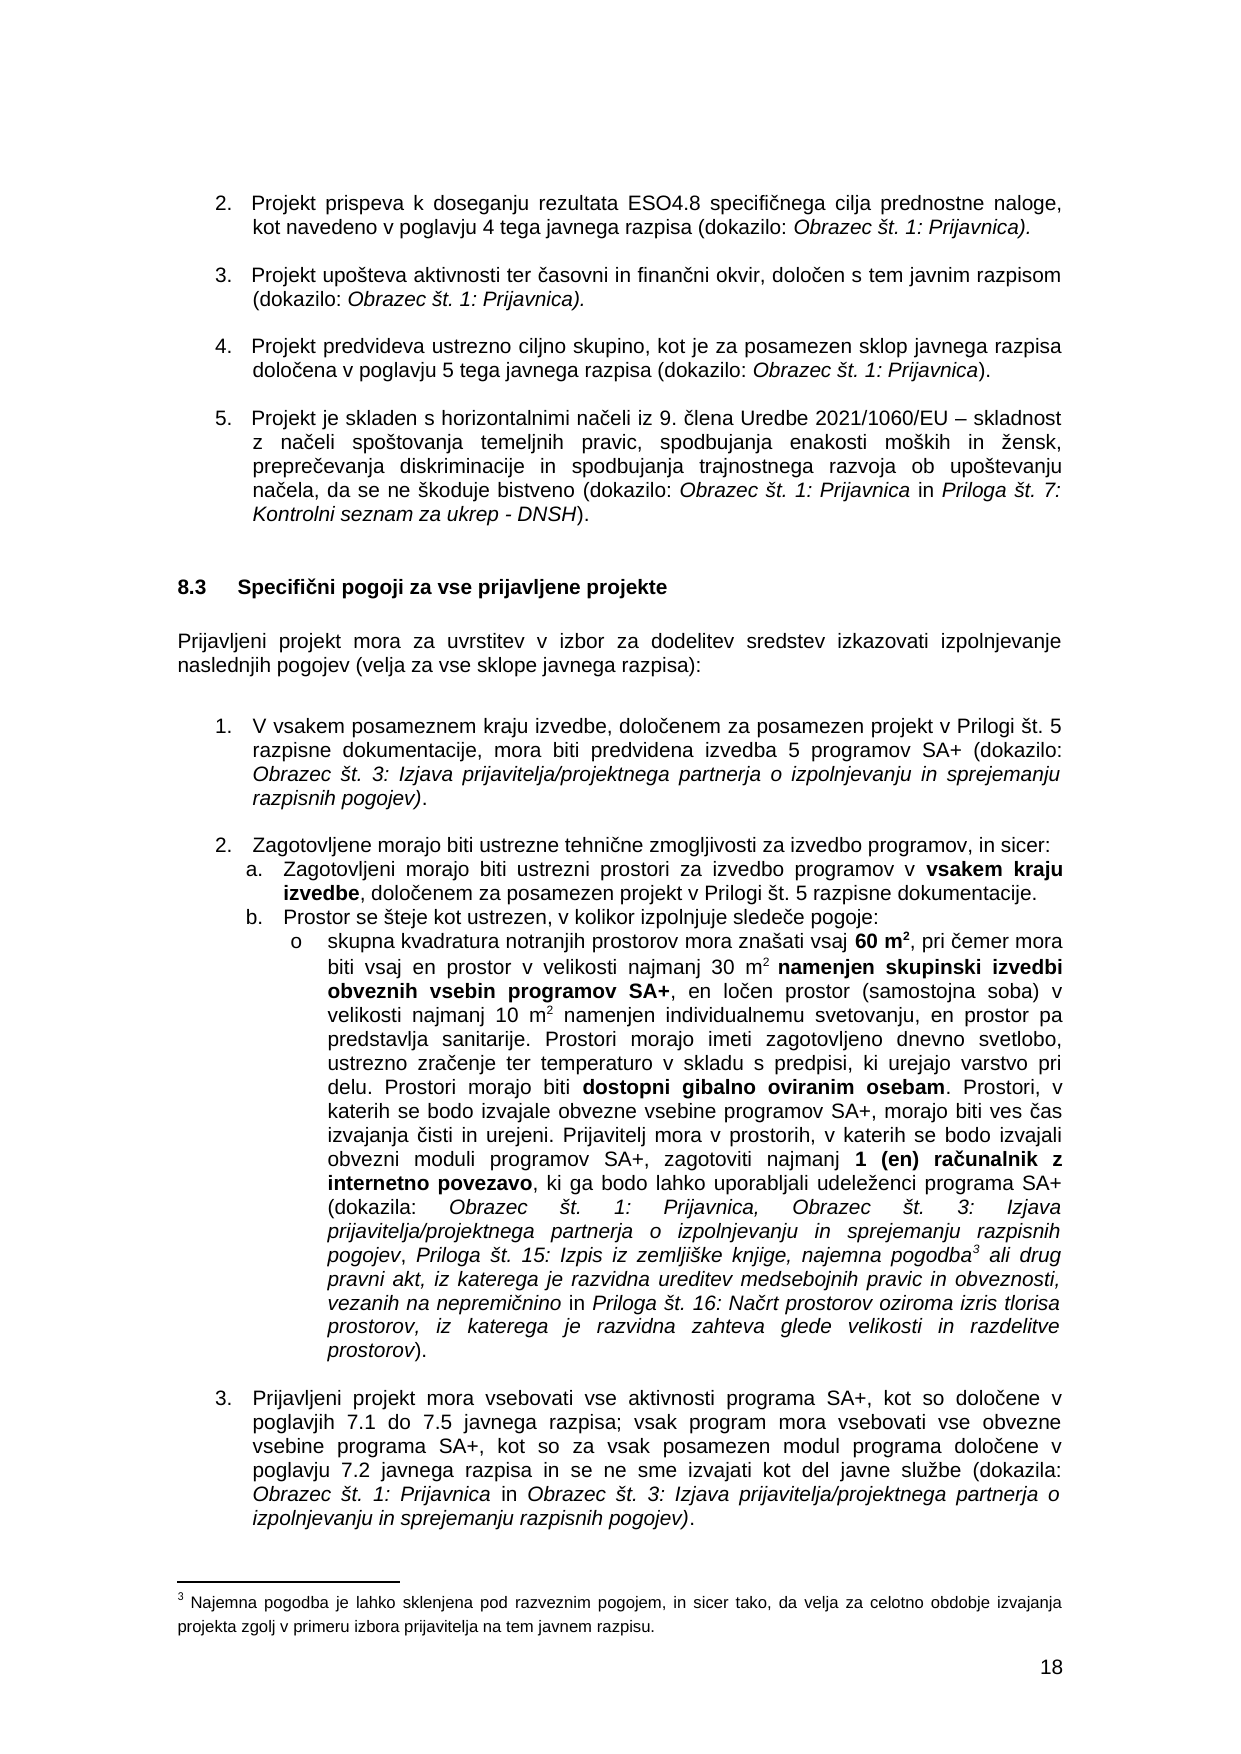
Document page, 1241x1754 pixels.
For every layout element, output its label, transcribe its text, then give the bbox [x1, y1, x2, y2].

list Projekt je skladen s horizontalnimi načeli iz 9. člena Uredbe 2021/1060/EU – skladnost z načeli spoštovanja temeljnih pravic, spodbujanja enakosti moških in žensk, preprečevanja diskriminacije in spodbujanja trajnostnega razvoja ob upoštevanju načela, da se ne škoduje bistveno (dokazilo: Obrazec št. 1: Prijavnica in Priloga št. 7: Kontrolni seznam za ukrep - DNSH). [215, 406, 1063, 526]
list Prijavljeni projekt mora vsebovati vse aktivnosti programa SA+, kot so določene v poglavjih 7.1 do 7.5 javnega razpisa; vsak program mora vsebovati vse obvezne vsebine programa SA+, kot so za vsak posamezen modul programa določene v poglavju 7.2 javnega razpisa in se ne sme izvajati kot del javne službe (dokazila: Obrazec št. 1: Prijavnica in Obrazec št. 3: Izjava prijavitelja/projektnega partnerja o izpolnjevanju in sprejemanju razpisnih pogojev). [215, 1386, 1063, 1530]
subtitle Specifični pogoji za vse prijavljene projekte [177, 575, 1063, 599]
list Zagotovljene morajo biti ustrezne tehnične zmogljivosti za izvedbo programov, in sicer: [215, 833, 1063, 857]
list Prostor se šteje kot ustrezen, v kolikor izpolnjuje sledeče pogoje: [246, 905, 1063, 929]
list Zagotovljeni morajo biti ustrezni prostori za izvedbo programov v vsakem kraju izvedbe, določenem za posamezen projekt v Prilogi št. 5 razpisne dokumentacije. [246, 857, 1063, 905]
list Projekt upošteva aktivnosti ter časovni in finančni okvir, določen s tem javnim razpisom (dokazilo: Obrazec št. 1: Prijavnica). [215, 262, 1063, 310]
list Projekt predvideva ustrezno ciljno skupino, kot je za posamezen sklop javnega razpisa določena v poglavju 5 tega javnega razpisa (dokazilo: Obrazec št. 1: Prijavnica). [215, 334, 1063, 382]
list V vsakem posameznem kraju izvedbe, določenem za posamezen projekt v Prilogi št. 5 razpisne dokumentacije, mora biti predvidena izvedba 5 programov SA+ (dokazilo: Obrazec št. 3: Izjava prijavitelja/projektnega partnerja o izpolnjevanju in sprejemanju razpisnih pogojev). [215, 713, 1063, 809]
text Prijavljeni projekt mora za uvrstitev v izbor za dodelitev sredstev izkazovati izpolnjevanje naslednjih pogojev (velja za vse sklope javnega razpisa): [177, 629, 1063, 677]
list skupna kvadratura notranjih prostorov mora znašati vsaj 60 m2, pri čemer mora biti vsaj en prostor v velikosti najmanj 30 m2 namenjen skupinski izvedbi obveznih vsebin programov SA+, en ločen prostor (samostojna soba) v velikosti najmanj 10 m2 namenjen individualnemu svetovanju, en prostor pa predstavlja sanitarije. Prostori morajo imeti zagotovljeno dnevno svetlobo, ustrezno zračenje ter temperaturo v skladu s predpisi, ki urejajo varstvo pri delu. Prostori morajo biti dostopni gibalno oviranim osebam. Prostori, v katerih se bodo izvajale obvezne vsebine programov SA+, morajo biti ves čas izvajanja čisti in urejeni. Prijavitelj mora v prostorih, v katerih se bodo izvajali obvezni moduli programov SA+, zagotoviti najmanj 1 (en) računalnik z internetno povezavo, ki ga bodo lahko uporabljali udeleženci programa SA+ (dokazila: Obrazec št. 1: Prijavnica, Obrazec št. 3: Izjava prijavitelja/projektnega partnerja o izpolnjevanju in sprejemanju razpisnih pogojev, Priloga št. 15: Izpis iz zemljiške knjige, najemna pogodba ali drug pravni akt, iz katerega je razvidna ureditev medsebojnih pravic in obveznosti, vezanih na nepremičnino in Priloga št. 16: Načrt prostorov oziroma izris tlorisa prostorov, iz katerega je razvidna zahteva glede velikosti in razdelitve prostorov). [290, 929, 1063, 1362]
list Projekt prispeva k doseganju rezultata ESO4.8 specifičnega cilja prednostne naloge, kot navedeno v poglavju 4 tega javnega razpisa (dokazilo: Obrazec št. 1: Prijavnica). [215, 191, 1063, 238]
